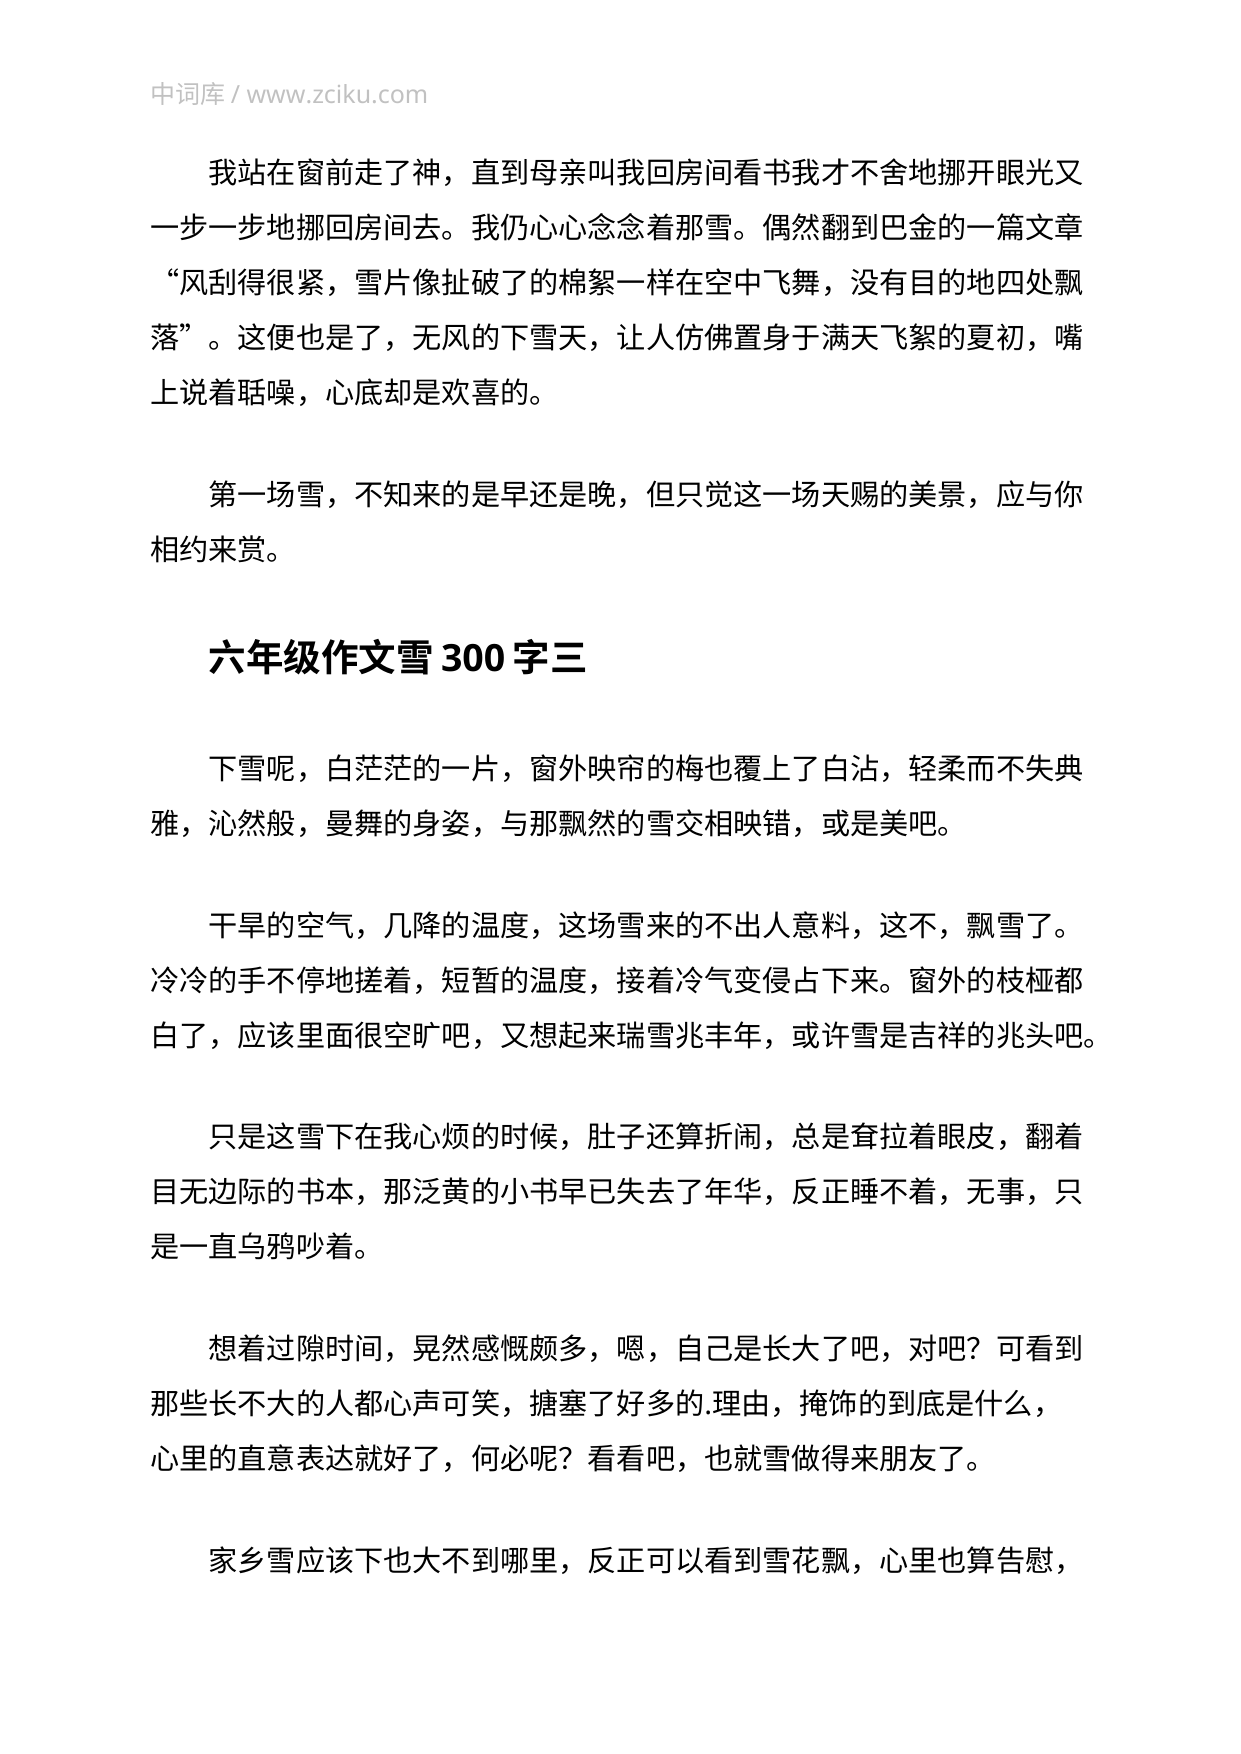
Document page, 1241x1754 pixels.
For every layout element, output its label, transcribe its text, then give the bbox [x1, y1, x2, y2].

text 我站在窗前走了神，直到母亲叫我回房间看书我才不舍地挪开眼光又一步一步地挪回房间去。我仍心心念念着那雪。偶然翻到巴金的一篇文章“风刮得很紧，雪片像扯破了的棉絮一样在空中飞舞，没有目的地四处飘落”。这便也是了，无风的下雪天，让人仿佛置身于满天飞絮的夏初，嘴上说着聒噪，心底却是欢喜的。 [150, 150, 1090, 412]
text 第一场雪，不知来的是早还是晚，但只觉这一场天赐的美景，应与你相约来赏。 [150, 471, 1090, 568]
text 只是这雪下在我心烦的时候，肚子还算折闹，总是耷拉着眼皮，翻着目无边际的书本，那泛黄的小书早已失去了年华，反正睡不着，无事，只是一直乌鸦吵着。 [150, 1114, 1090, 1266]
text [150, 1537, 1090, 1579]
text 下雪呢，白茫茫的一片，窗外映帘的梅也覆上了白沾，轻柔而不失典雅，沁然般，曼舞的身姿，与那飘然的雪交相映错，或是美吧。 [150, 746, 1090, 843]
text 想着过隙时间，晃然感慨颇多，嗯，自己是长大了吧，对吧？可看到那些长不大的人都心声可笑，搪塞了好多的.理由，掩饰的到底是什么，心里的直意表达就好了，何必呢？看看吧，也就雪做得来朋友了。 [150, 1325, 1090, 1478]
text 干旱的空气，几降的温度，这场雪来的不出人意料，这不，飘雪了。冷冷的手不停地搓着，短暂的温度，接着冷气变侵占下来。窗外的枝桠都白了，应该里面很空旷吧，又想起来瑞雪兆丰年，或许雪是吉祥的兆头吧。 [150, 902, 1090, 1054]
text 六年级作文雪300字三 [150, 628, 1090, 682]
